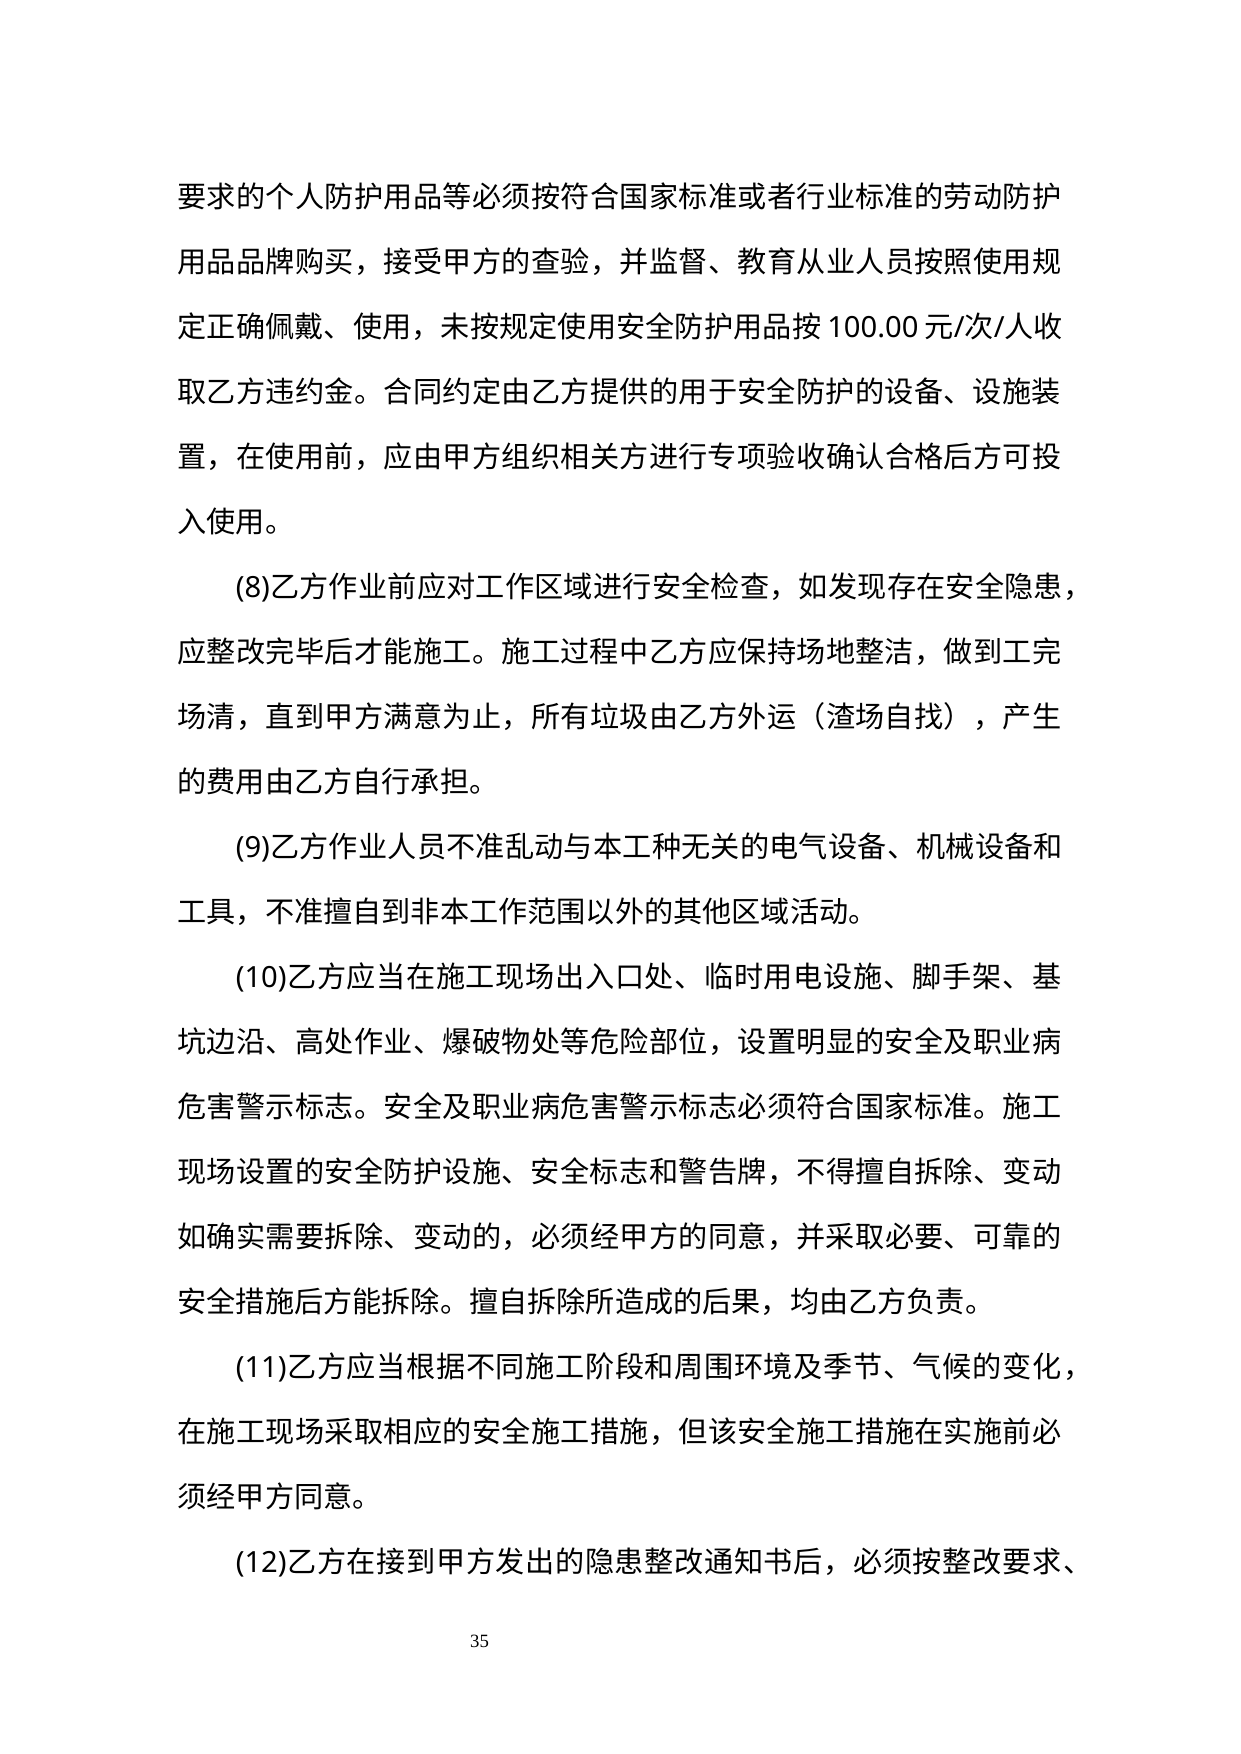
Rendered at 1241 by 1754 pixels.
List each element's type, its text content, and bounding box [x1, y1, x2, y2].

text (8)乙方作业前应对工作区域进行安全检查，如发现存在安全隐患，应整改完毕后才能施工。施工过程中乙方应保持场地整洁，做到工完场清，直到甲方满意为止，所有垃圾由乙方外运（渣场自找），产生的费用由乙方自行承担。 [177, 552, 1063, 812]
text (11)乙方应当根据不同施工阶段和周围环境及季节、气候的变化，在施工现场采取相应的安全施工措施，但该安全施工措施在实施前必须经甲方同意。 [177, 1332, 1063, 1527]
text (9)乙方作业人员不准乱动与本工种无关的电气设备、机械设备和工具，不准擅自到非本工作范围以外的其他区域活动。 [177, 812, 1063, 942]
text (10)乙方应当在施工现场出入口处、临时用电设施、脚手架、基坑边沿、高处作业、爆破物处等危险部位，设置明显的安全及职业病危害警示标志。安全及职业病危害警示标志必须符合国家标准。施工现场设置的安全防护设施、安全标志和警告牌，不得擅自拆除、变动。如确实需要拆除、变动的，必须经甲方的同意，并采取必要、可靠的安全措施后方能拆除。擅自拆除所造成的后果，均由乙方负责。 [177, 942, 1063, 1332]
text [177, 162, 1063, 552]
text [177, 1527, 1063, 1592]
